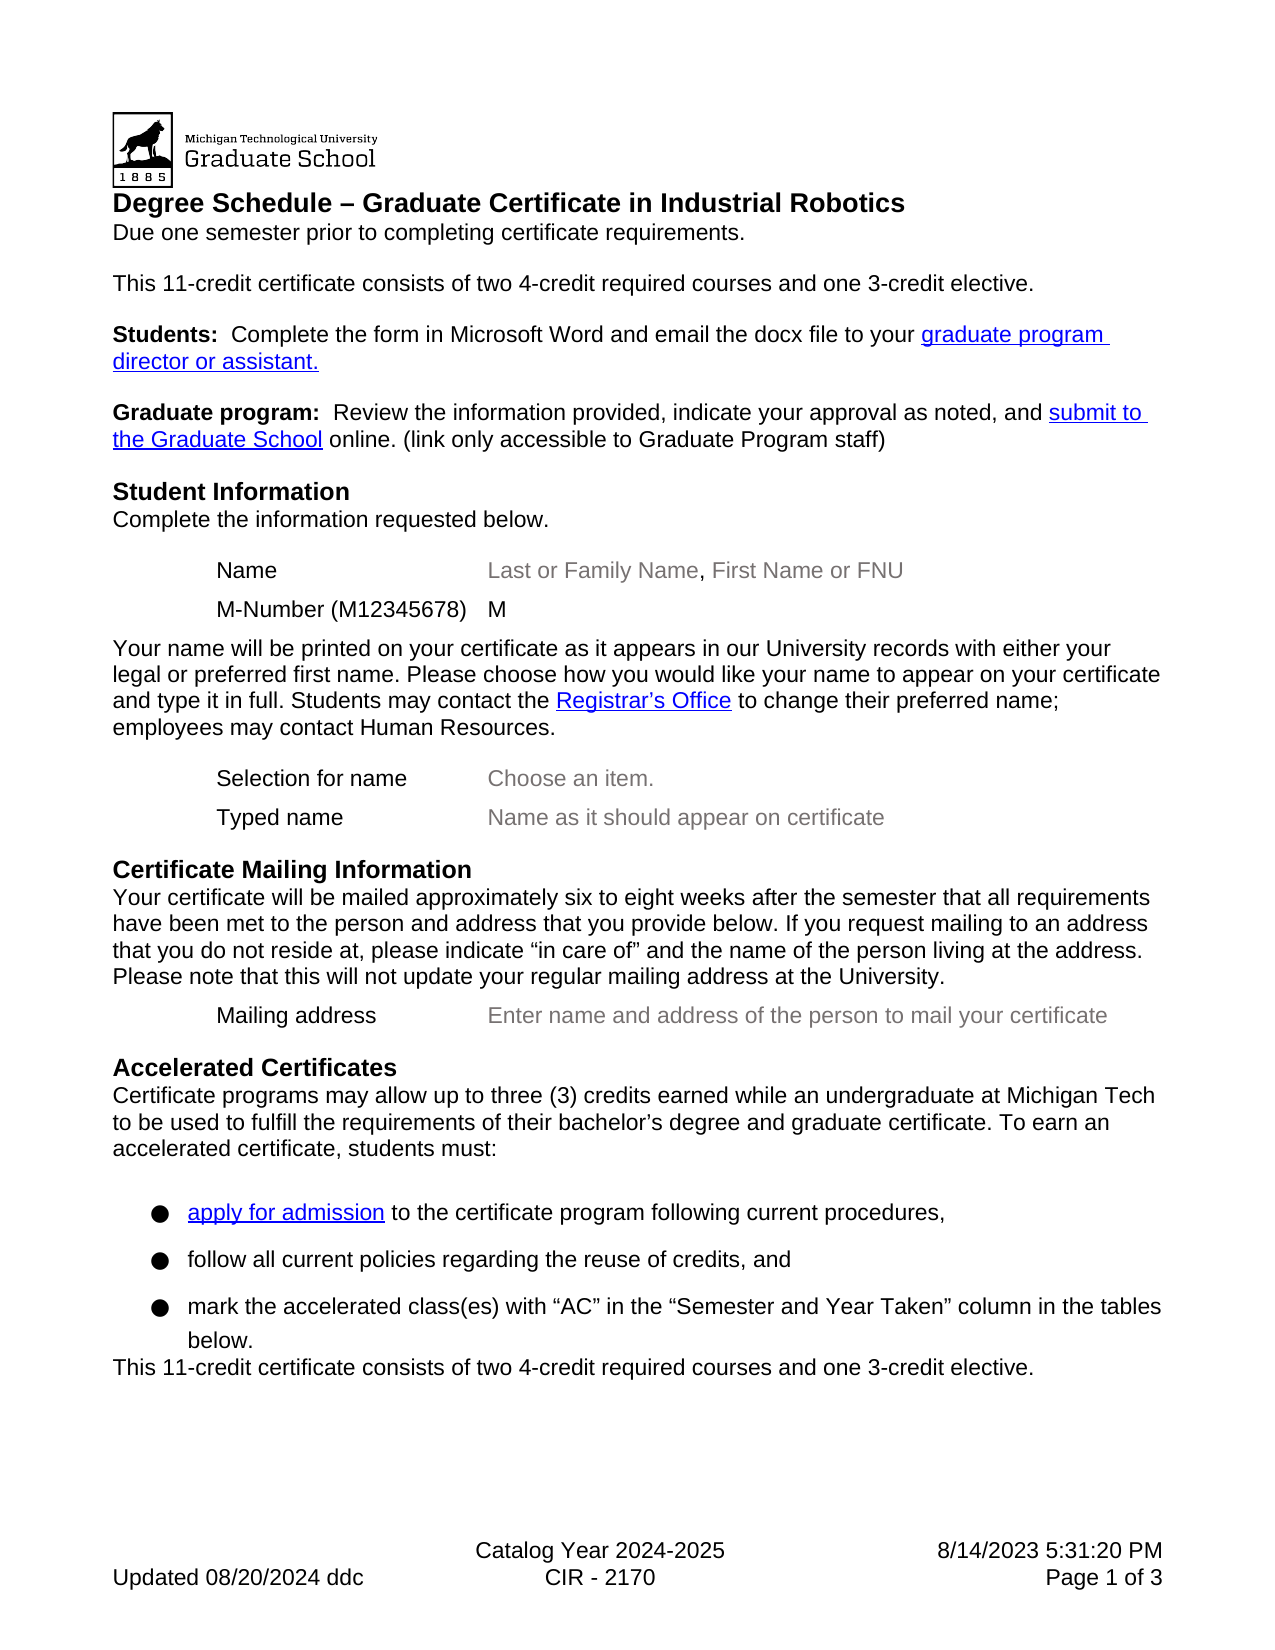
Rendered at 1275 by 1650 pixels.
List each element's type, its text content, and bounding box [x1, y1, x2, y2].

text Your certificate will be mailed approximately six to eight weeks after the semester that all requirements have been met to the person and address that you provide below. If you request mailing to an address that you do not reside at, please indicate “in care of” and the name of the person living at the address. Please note that this will not update your regular mailing address at the University. [112, 884, 1162, 989]
list apply for admission to the certificate program following current procedures, [150, 1186, 1162, 1233]
text Mailing address [216, 1002, 1162, 1028]
subtitle Accelerated Certificates [112, 1053, 1162, 1082]
text Your name will be printed on your certificate as it appears in our University records with either your legal or preferred first name. Please choose how you would like your name to appear on your certificate and type it in full. Students may contact the Registrar’s Office to change their preferred name; employees may contact Human Resources. [112, 635, 1162, 740]
text Certificate programs may allow up to three (3) credits earned while an undergraduate at Michigan Tech to be used to fulfill the requirements of their bachelor’s degree and graduate certificate. To earn an accelerated certificate, students must: [112, 1082, 1162, 1161]
text Selection for name [216, 765, 1162, 791]
text M-Number (M12345678) M [216, 596, 1162, 622]
list follow all current policies regarding the reuse of credits, and [150, 1233, 1162, 1280]
subtitle Certificate Mailing Information [112, 855, 1162, 884]
text Complete the information requested below. [112, 506, 1162, 532]
text This 11-credit certificate consists of two 4-credit required courses and one 3-credit elective. [112, 270, 1162, 296]
list mark the accelerated class(es) with “AC” in the “Semester and Year Taken” column in the tables below. [150, 1280, 1162, 1353]
subtitle Degree Schedule – Graduate Certificate in Industrial Robotics [112, 187, 1162, 219]
text Graduate program: Review the information provided, indicate your approval as noted, and submit to the Graduate School online. (link only accessible to Graduate Program staff) [112, 399, 1162, 452]
picture [112, 112, 378, 188]
text Due one semester prior to completing certificate requirements. [112, 219, 1162, 245]
text This 11-credit certificate consists of two 4-credit required courses and one 3-credit elective. [112, 1353, 1162, 1380]
text Typed name [216, 804, 1162, 830]
text Name , [216, 557, 1162, 583]
subtitle Student Information [112, 477, 1162, 506]
text Students: Complete the form in Microsoft Word and email the docx file to your graduate program director or assistant. [112, 321, 1162, 374]
